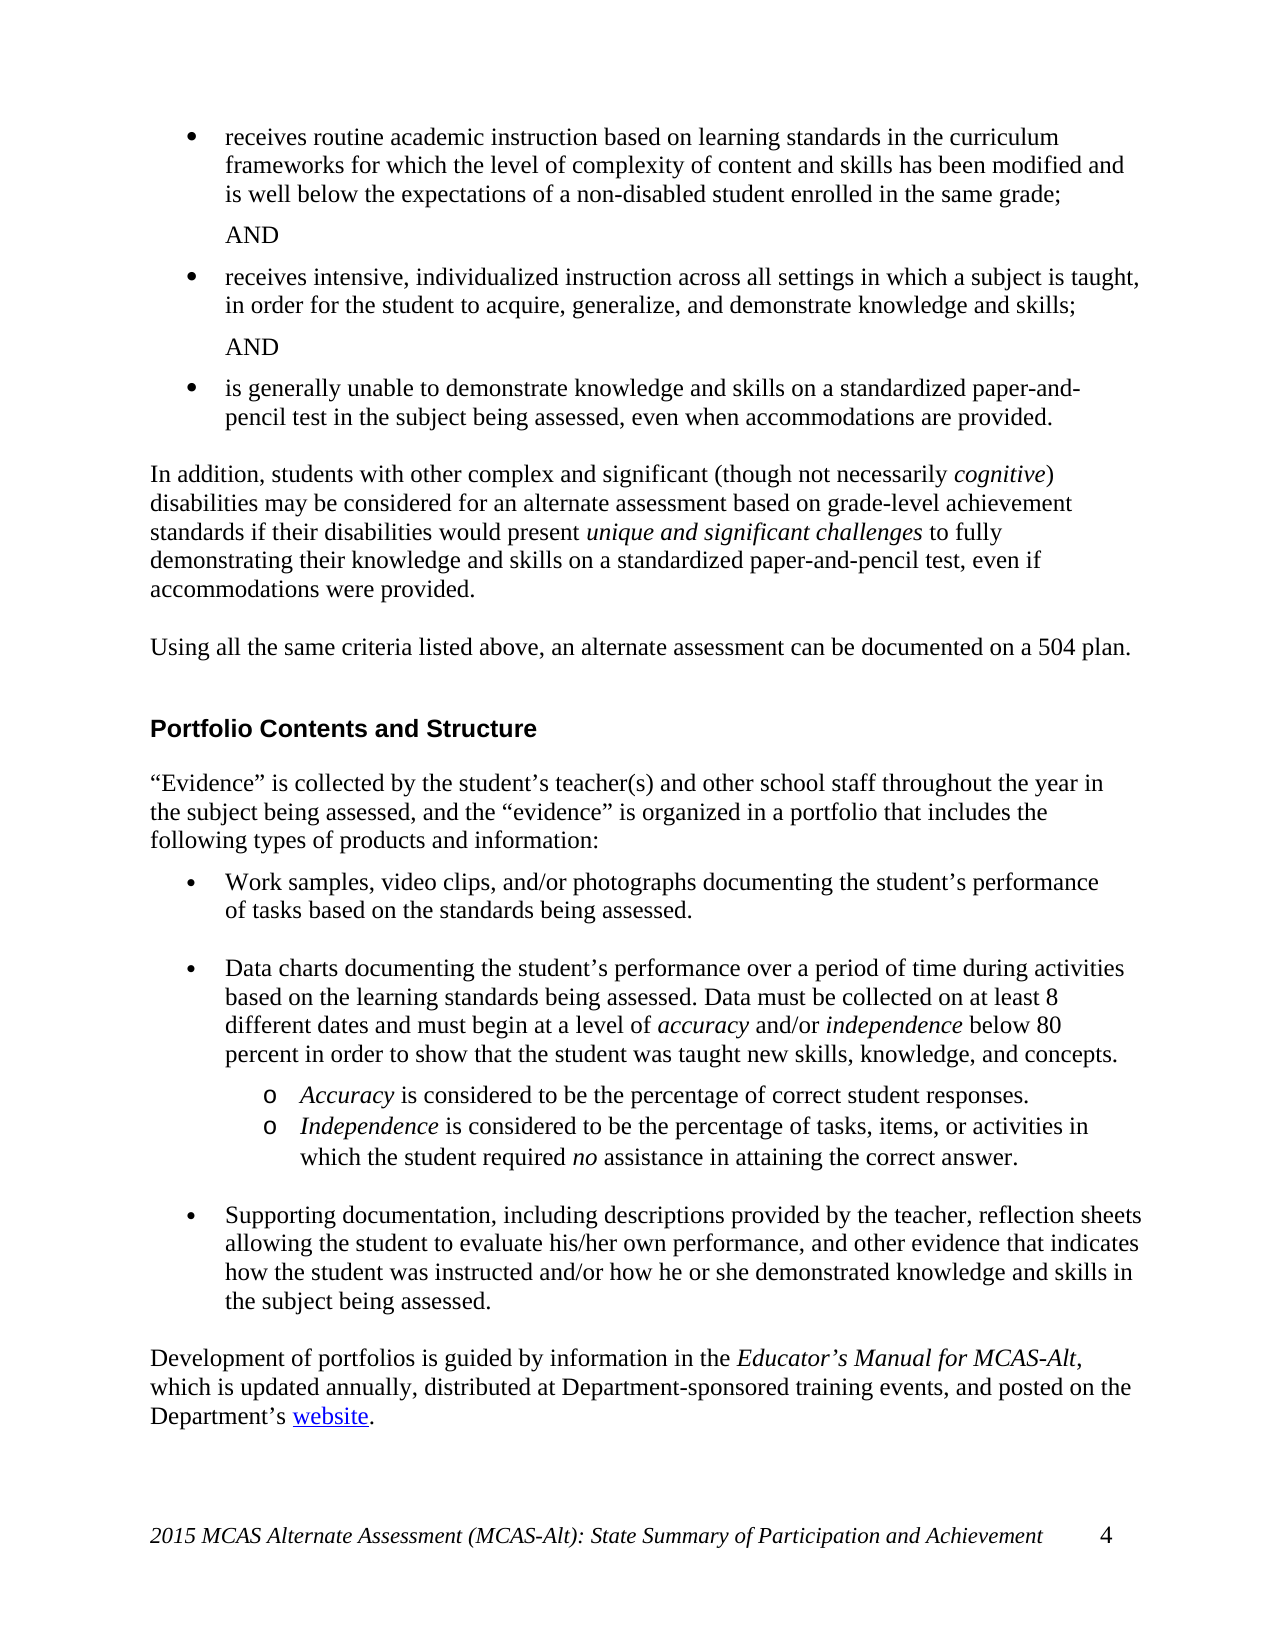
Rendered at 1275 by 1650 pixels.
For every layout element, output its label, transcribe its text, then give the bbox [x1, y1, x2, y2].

text Using all the same criteria listed above, an alternate assessment can be documented on a 504 plan. [150, 632, 1144, 661]
list Data charts documenting the student’s performance over a period of time during activities based on the learning standards being assessed. Data must be collected on at least 8 different dates and must begin at a level of accuracy and/or independence below 80 percent in order to show that the student was taught new skills, knowledge, and concepts. [187, 953, 1125, 1068]
text AND [225, 221, 1125, 249]
text In addition, students with other complex and significant (though not necessarily cognitive) disabilities may be considered for an alternate assessment based on grade-level achievement standards if their disabilities would present unique and significant challenges to fully demonstrating their knowledge and skills on a standardized paper-and-pencil test, even if accommodations were provided. [150, 459, 1125, 603]
text “Evidence” is collected by the student’s teacher(s) and other school staff throughout the year in the subject being assessed, and the “evidence” is organized in a portfolio that includes the following types of products and information: [150, 768, 1128, 854]
list Independence is considered to be the percentage of tasks, items, or activities in which the student required no assistance in attaining the correct answer. [262, 1111, 1125, 1171]
list Work samples, video clips, and/or photographs documenting the student’s performance of tasks based on the standards being assessed. [187, 867, 1125, 924]
list is generally unable to demonstrate knowledge and skills on a standardized paper-and-pencil test in the subject being assessed, even when accommodations are provided. [187, 373, 1125, 431]
subtitle Portfolio Contents and Structure [150, 714, 1125, 743]
text AND [225, 332, 1125, 361]
list Supporting documentation, including descriptions provided by the teacher, reflection sheets allowing the student to evaluate his/her own performance, and other evidence that indicates how the student was instructed and/or how he or she demonstrated knowledge and skills in the subject being assessed. [187, 1200, 1147, 1315]
list receives intensive, individualized instruction across all settings in which a subject is taught, in order for the student to acquire, generalize, and demonstrate knowledge and skills; [187, 262, 1144, 319]
text Development of portfolios is guided by information in the Educator’s Manual for MCAS-Alt, which is updated annually, distributed at Department-sponsored training events, and posted on the Department’s website. [150, 1343, 1138, 1430]
list receives routine academic instruction based on learning standards in the curriculum frameworks for which the level of complexity of content and skills has been modified and is well below the expectations of a non-disabled student enrolled in the same grade; [187, 122, 1125, 208]
list Accuracy is considered to be the percentage of correct student responses. [262, 1081, 1125, 1111]
